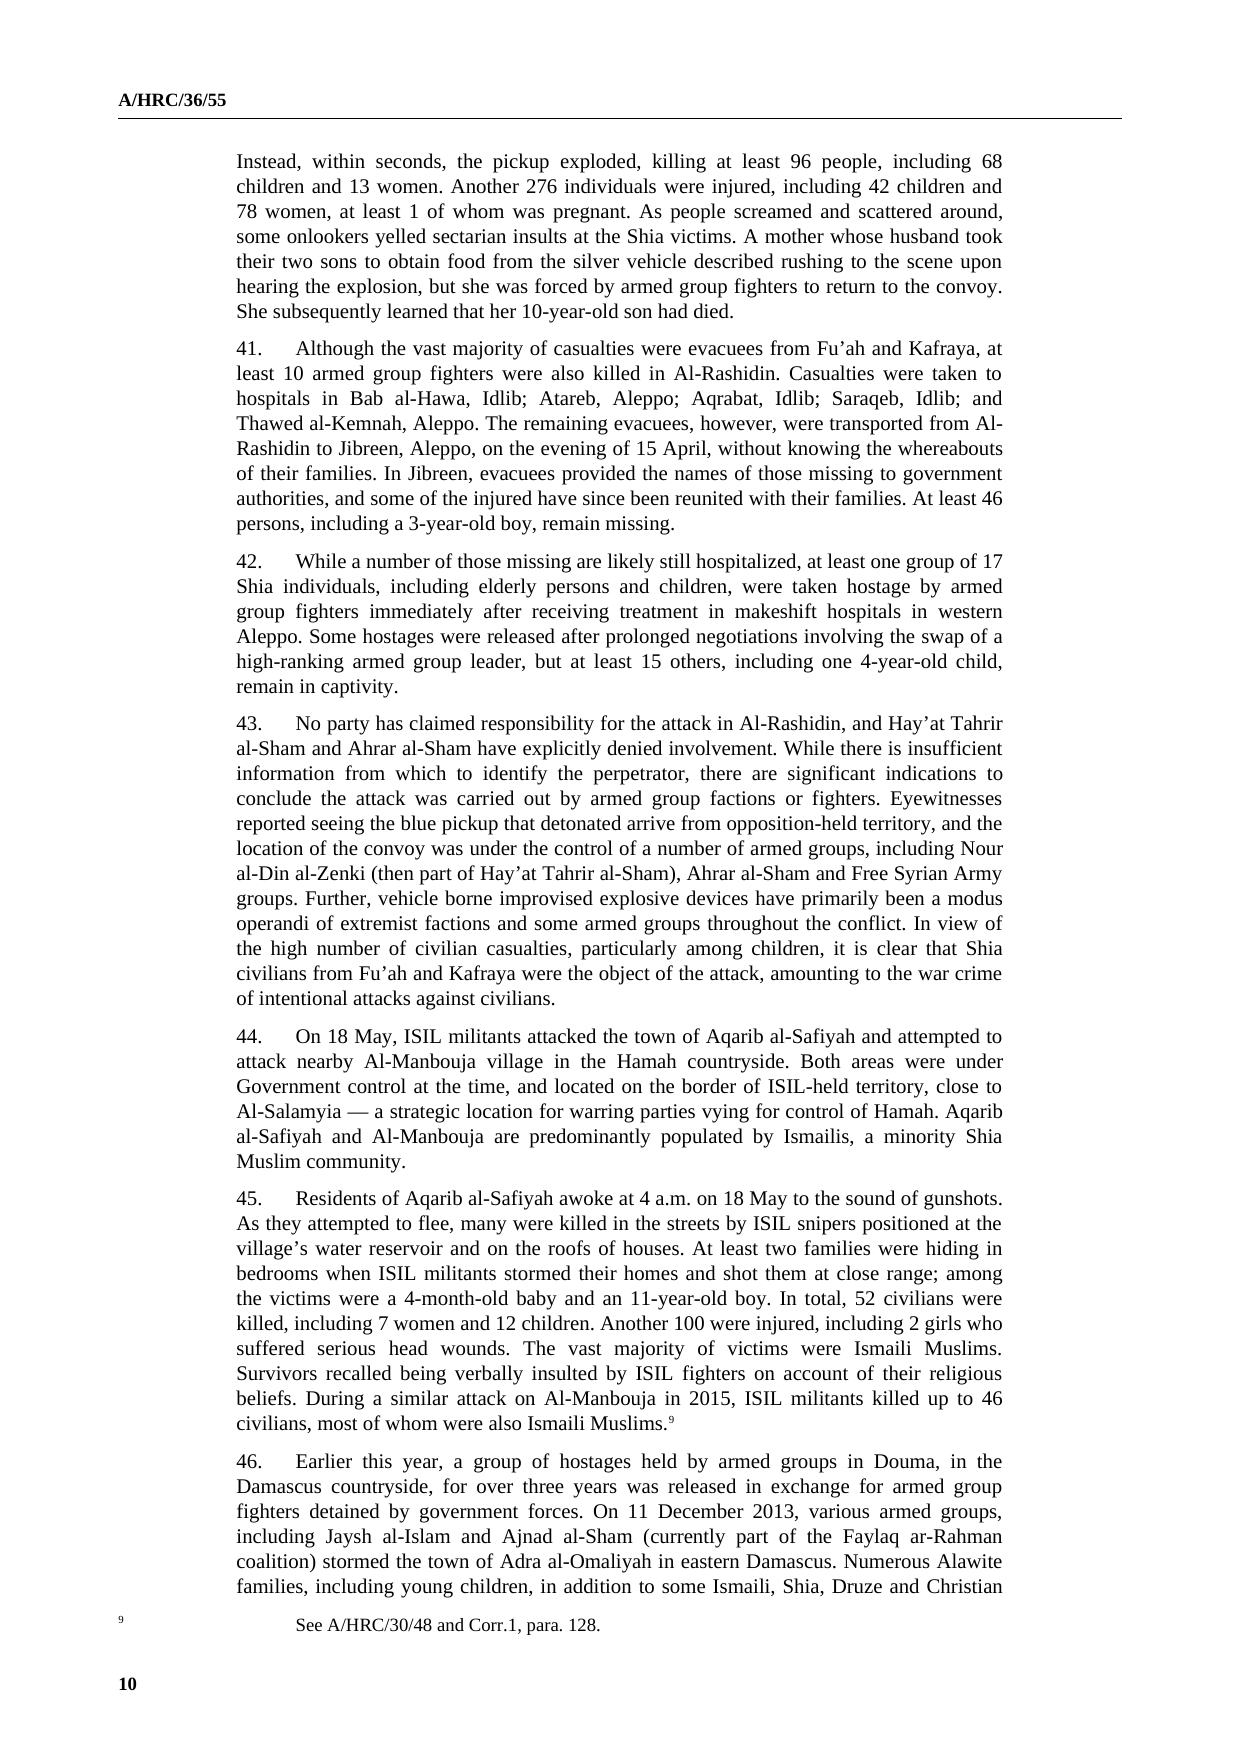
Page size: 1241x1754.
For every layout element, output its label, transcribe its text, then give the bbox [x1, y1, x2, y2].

text 44. On 18 May, ISIL militants attacked the town of Aqarib al-Safiyah and attempted to attack nearby Al-Manbouja village in the Hamah countryside. Both areas were under Government control at the time, and located on the border of ISIL-held territory, close to Al-Salamyia — a strategic location for warring parties vying for control of Hamah. Aqarib al-Safiyah and Al-Manbouja are predominantly populated by Ismailis, a minority Shia Muslim community. [236, 1023, 1004, 1173]
text 42. While a number of those missing are likely still hospitalized, at least one group of 17 Shia individuals, including elderly persons and children, were taken hostage by armed group fighters immediately after receiving treatment in makeshift hospitals in western Aleppo. Some hostages were released after prolonged negotiations involving the swap of a high-ranking armed group leader, but at least 15 others, including one 4-year-old child, remain in captivity. [236, 548, 1004, 698]
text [236, 148, 1004, 323]
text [236, 1448, 1004, 1598]
text 45. Residents of Aqarib al-Safiyah awoke at 4 a.m. on 18 May to the sound of gunshots. As they attempted to flee, many were killed in the streets by ISIL snipers positioned at the village’s water reservoir and on the roofs of houses. At least two families were hiding in bedrooms when ISIL militants stormed their homes and shot them at close range; among the victims were a 4-month-old baby and an 11-year-old boy. In total, 52 civilians were killed, including 7 women and 12 children. Another 100 were injured, including 2 girls who suffered serious head wounds. The vast majority of victims were Ismaili Muslims. Survivors recalled being verbally insulted by ISIL fighters on account of their religious beliefs. During a similar attack on Al-Manbouja in 2015, ISIL militants killed up to 46 civilians, most of whom were also Ismaili Muslims. [236, 1185, 1004, 1435]
text 43. No party has claimed responsibility for the attack in Al-Rashidin, and Hay’at Tahrir al-Sham and Ahrar al-Sham have explicitly denied involvement. While there is insufficient information from which to identify the perpetrator, there are significant indications to conclude the attack was carried out by armed group factions or fighters. Eyewitnesses reported seeing the blue pickup that detonated arrive from opposition-held territory, and the location of the convoy was under the control of a number of armed groups, including Nour al-Din al-Zenki (then part of Hay’at Tahrir al-Sham), Ahrar al-Sham and Free Syrian Army groups. Further, vehicle borne improvised explosive devices have primarily been a modus operandi of extremist factions and some armed groups throughout the conflict. In view of the high number of civilian casualties, particularly among children, it is clear that Shia civilians from Fu’ah and Kafraya were the object of the attack, amounting to the war crime of intentional attacks against civilians. [236, 710, 1004, 1010]
text 41. Although the vast majority of casualties were evacuees from Fu’ah and Kafraya, at least 10 armed group fighters were also killed in Al-Rashidin. Casualties were taken to hospitals in Bab al-Hawa, Idlib; Atareb, Aleppo; Aqrabat, Idlib; Saraqeb, Idlib; and Thawed al-Kemnah, Aleppo. The remaining evacuees, however, were transported from Al-Rashidin to Jibreen, Aleppo, on the evening of 15 April, without knowing the whereabouts of their families. In Jibreen, evacuees provided the names of those missing to government authorities, and some of the injured have since been reunited with their families. At least 46 persons, including a 3-year-old boy, remain missing. [236, 335, 1004, 535]
